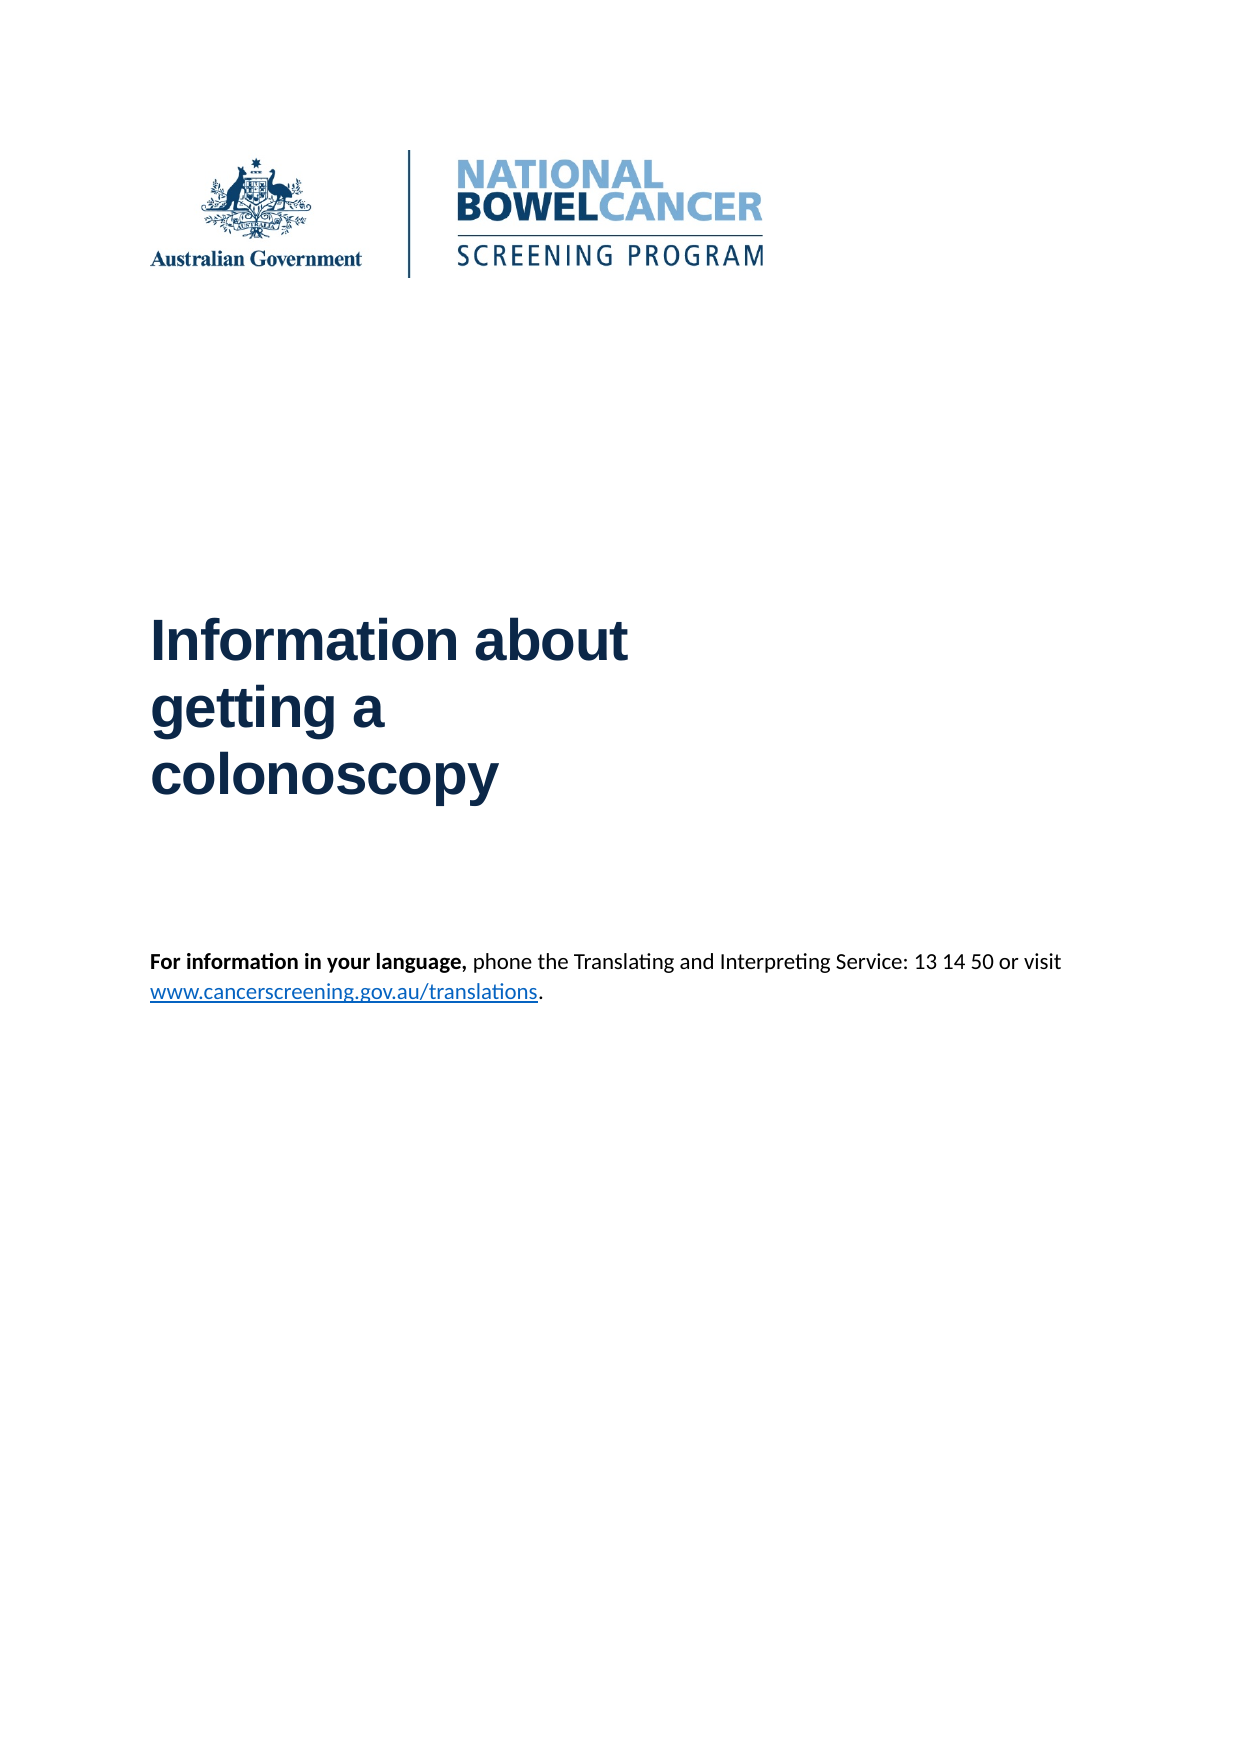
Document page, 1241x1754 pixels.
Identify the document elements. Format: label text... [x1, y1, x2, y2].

title Information about getting a colonoscopy [150, 605, 736, 806]
text For information in your language, phone the Translating and Interpreting Service: 13 14 50 or visit www.cancerscreening.gov.au/translations. [150, 947, 1090, 1005]
picture [150, 150, 763, 278]
